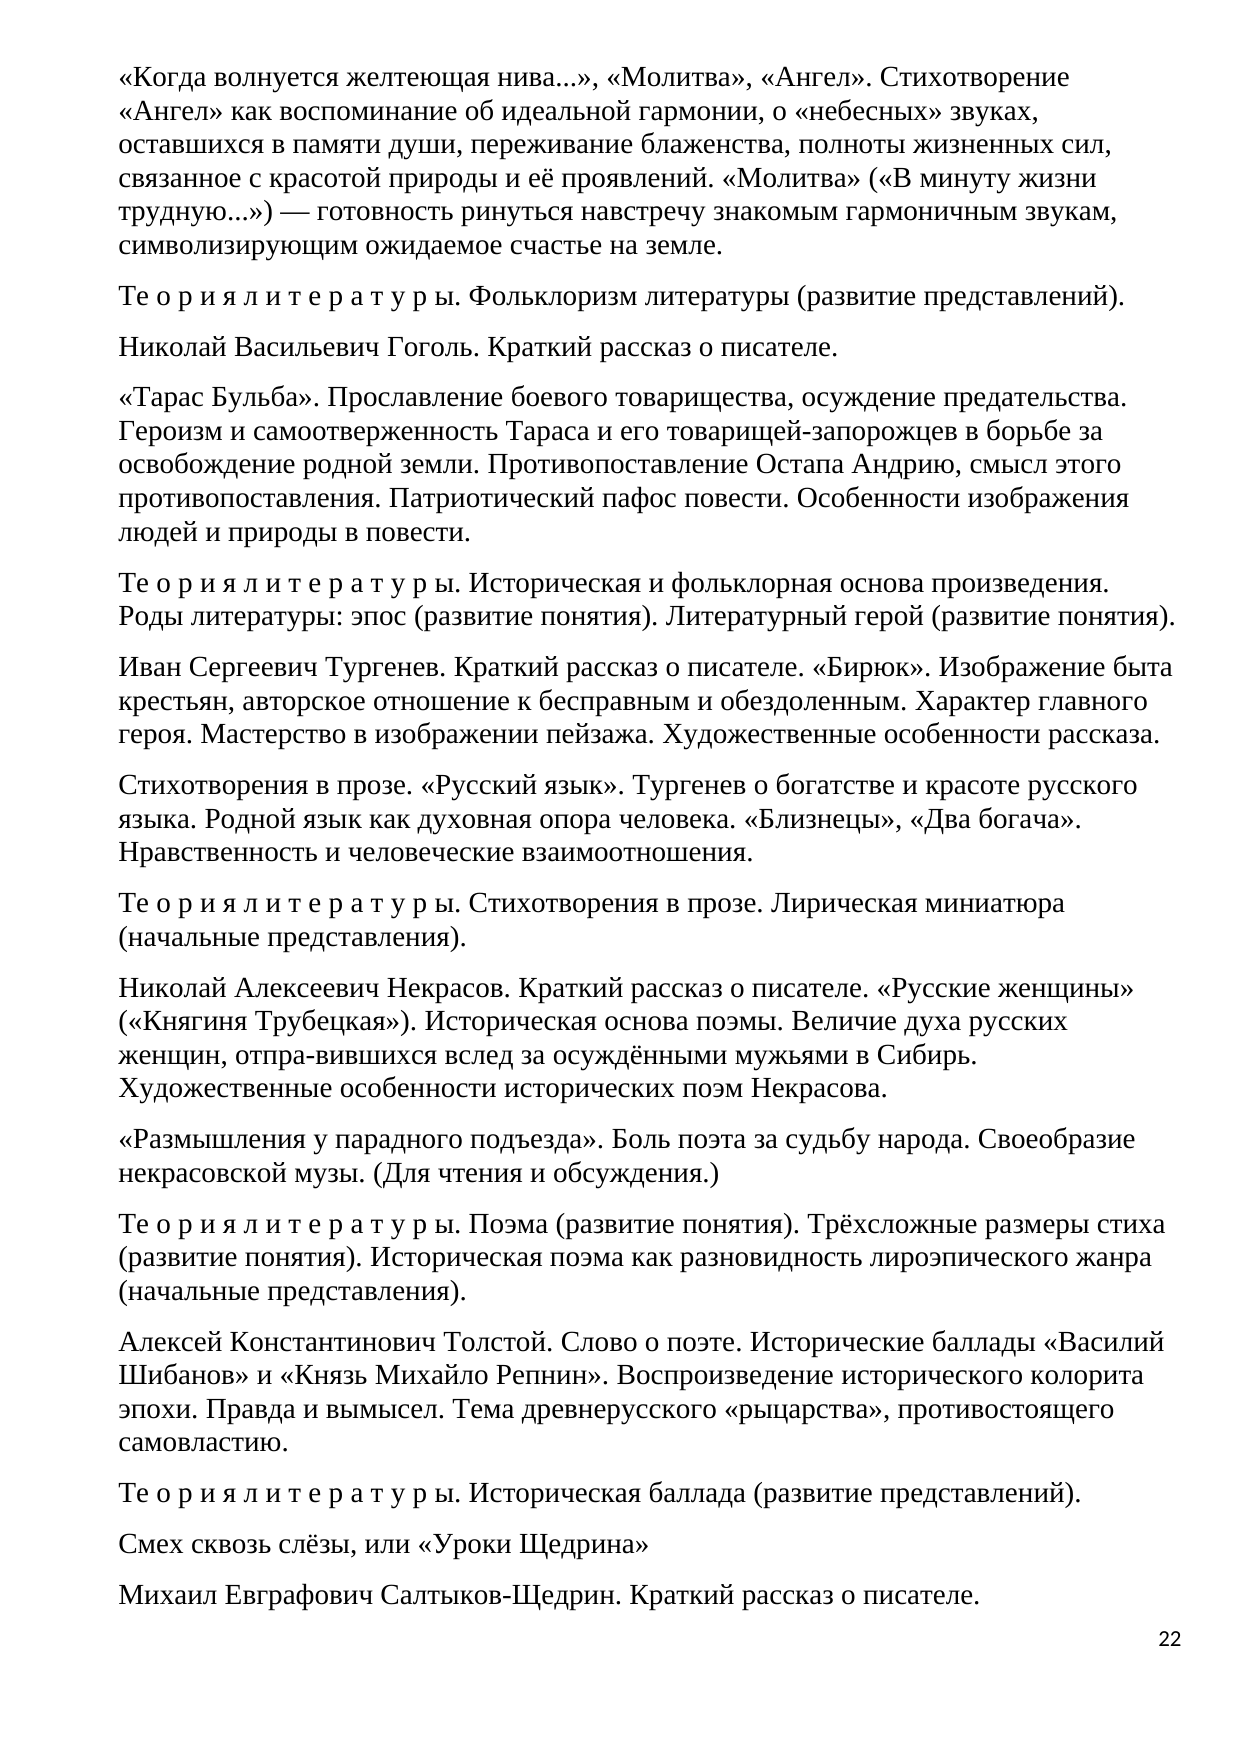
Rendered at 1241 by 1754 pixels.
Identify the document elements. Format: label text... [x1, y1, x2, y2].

text «Тарас Бульба». Прославление боевого товарищества, осуждение предательства. Героизм и самоотверженность Тараса и его товарищей-запорожцев в борьбе за освобождение родной земли. Противопоставление Остапа Андрию, смысл этого противопоставления. Патриотический пафос повести. Особенности изображения людей и природы в повести. [118, 379, 1181, 547]
text «Размышления у парадного подъезда». Боль поэта за судьбу народа. Своеобразие некрасовской музы. (Для чтения и обсуждения.) [118, 1121, 1181, 1188]
text Николай Алексеевич Некрасов. Краткий рассказ о писателе. «Русские женщины» («Княгиня Трубецкая»). Историческая основа поэмы. Величие духа русских женщин, отпра-вившихся вслед за осуждёнными мужьями в Сибирь. Художественные особенности исторических поэм Некрасова. [118, 970, 1181, 1104]
text Те о р и я л и т е р а т у р ы. Стихотворения в прозе. Лирическая миниатюра (начальные представления). [118, 885, 1181, 952]
text Те о р и я л и т е р а т у р ы. Фольклоризм литературы (развитие представлений). [118, 278, 1181, 311]
text Алексей Константинович Толстой. Слово о поэте. Исторические баллады «Василий Шибанов» и «Князь Михайло Репнин». Воспроизведение исторического колорита эпохи. Правда и вымысел. Тема древнерусского «рыцарства», противостоящего самовластию. [118, 1324, 1181, 1458]
text Иван Сергеевич Тургенев. Краткий рассказ о писателе. «Бирюк». Изображение быта крестьян, авторское отношение к бесправным и обездоленным. Характер главного героя. Мастерство в изображении пейзажа. Художественные особенности рассказа. [118, 649, 1181, 750]
text Те о р и я л и т е р а т у р ы. Историческая баллада (развитие представлений). [118, 1475, 1181, 1509]
text Те о р и я л и т е р а т у р ы. Историческая и фольклорная основа произведения. Роды литературы: эпос (развитие понятия). Литературный герой (развитие понятия). [118, 565, 1181, 632]
text Михаил Евграфович Салтыков-Щедрин. Краткий рассказ о писателе. [118, 1577, 1181, 1611]
text «Когда волнуется желтеющая нива...», «Молитва», «Ангел». Стихотворение «Ангел» как воспоминание об идеальной гармонии, о «небесных» звуках, оставшихся в памяти души, переживание блаженства, полноты жизненных сил, связанное с красотой природы и её проявлений. «Молитва» («В минуту жизни трудную...») — готовность ринуться навстречу знакомым гармоничным звукам, символизирующим ожидаемое счастье на земле. [118, 59, 1181, 260]
text Николай Васильевич Гоголь. Краткий рассказ о писателе. [118, 329, 1181, 362]
text Смех сквозь слёзы, или «Уроки Щедрина» [118, 1526, 1181, 1560]
text Стихотворения в прозе. «Русский язык». Тургенев о богатстве и красоте русского языка. Родной язык как духовная опора человека. «Близнецы», «Два богача». Нравственность и человеческие взаимоотношения. [118, 767, 1181, 868]
text Те о р и я л и т е р а т у р ы. Поэма (развитие понятия). Трёхсложные размеры стиха (развитие понятия). Историческая поэма как разновидность лироэпического жанра (начальные представления). [118, 1206, 1181, 1306]
